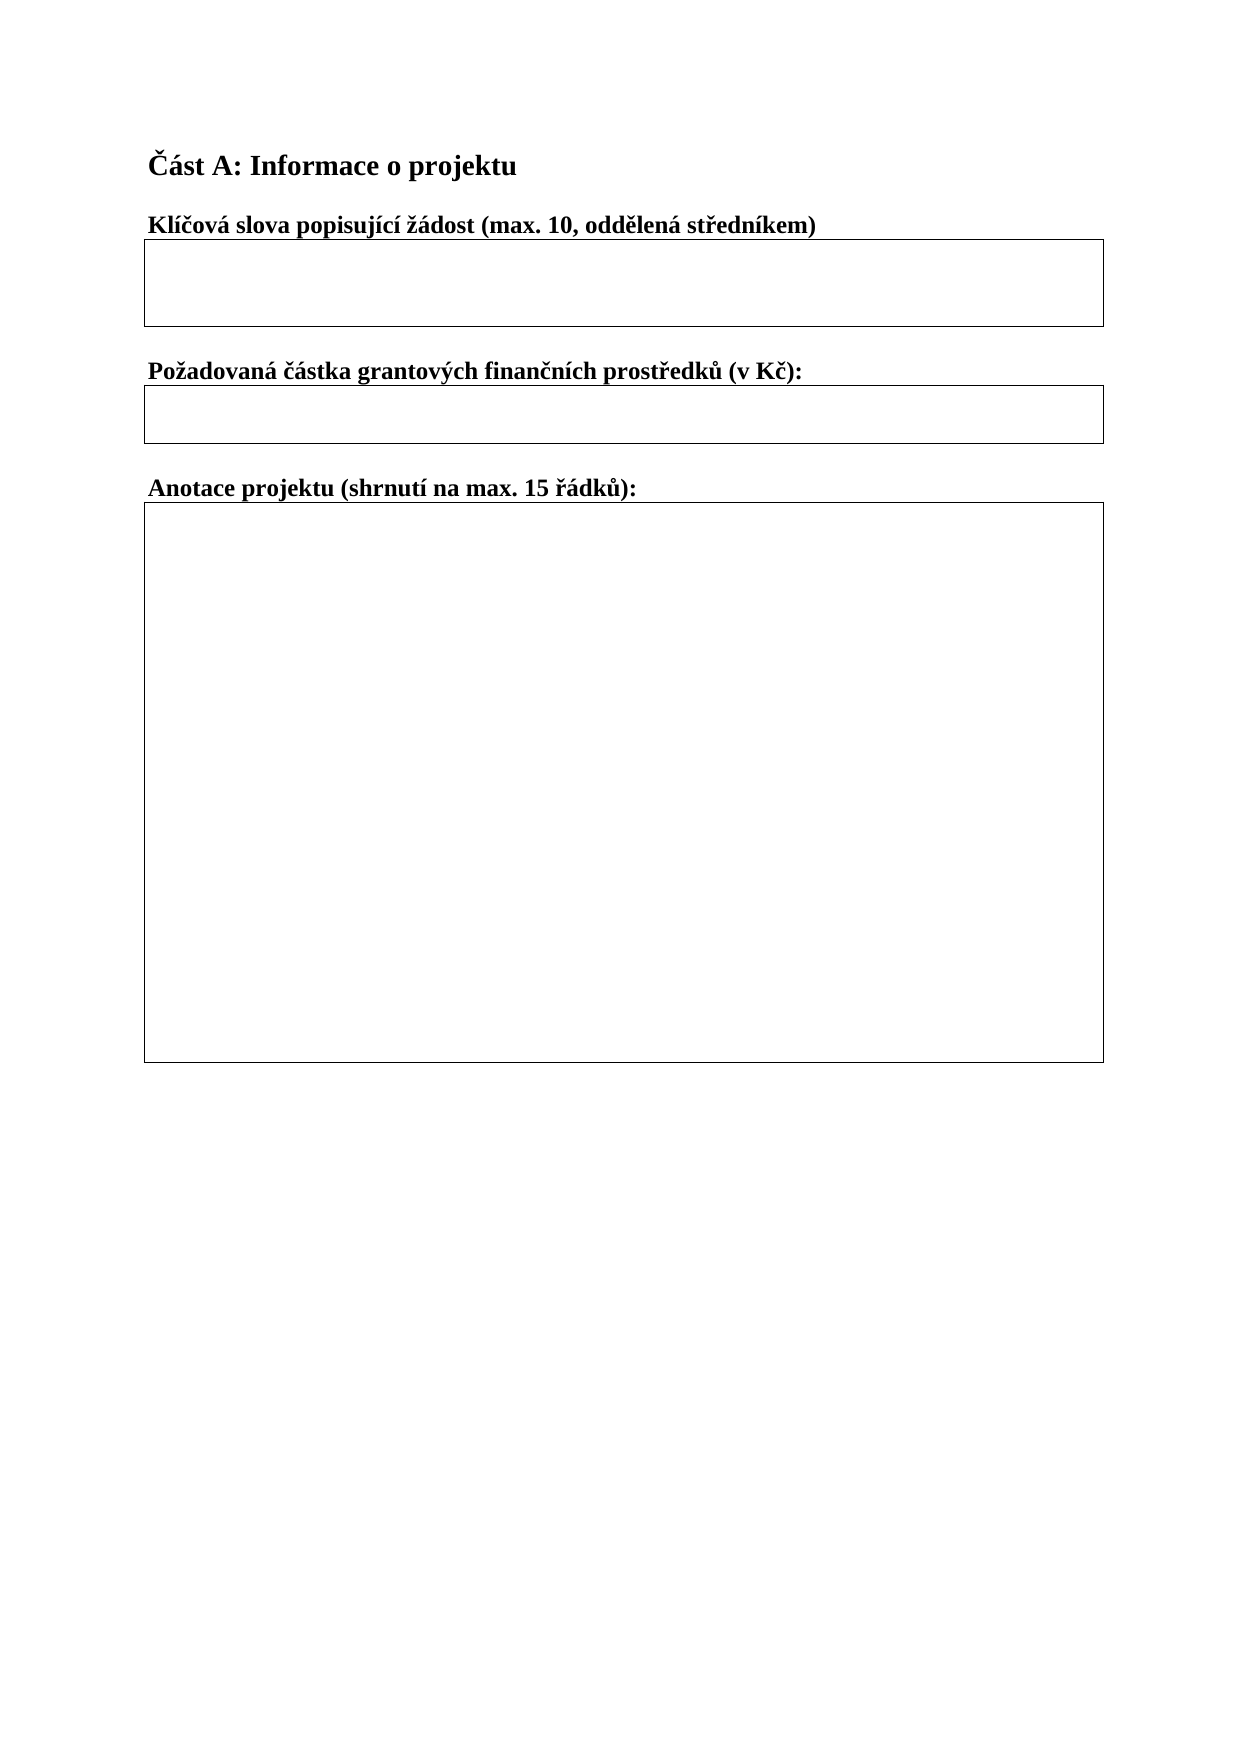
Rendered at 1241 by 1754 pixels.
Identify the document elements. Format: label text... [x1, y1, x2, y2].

text Klíčová slova popisující žádost (max. 10, oddělená středníkem) [148, 210, 1107, 239]
text Část A: Informace o projektu [148, 148, 1107, 181]
text Anotace projektu (shrnutí na max. 15 řádků): [148, 473, 1107, 502]
table_header [145, 240, 1103, 326]
table_header [145, 386, 1103, 443]
text Požadovaná částka grantových finančních prostředků (v Kč): [148, 356, 1107, 384]
table_header [145, 503, 1103, 1062]
